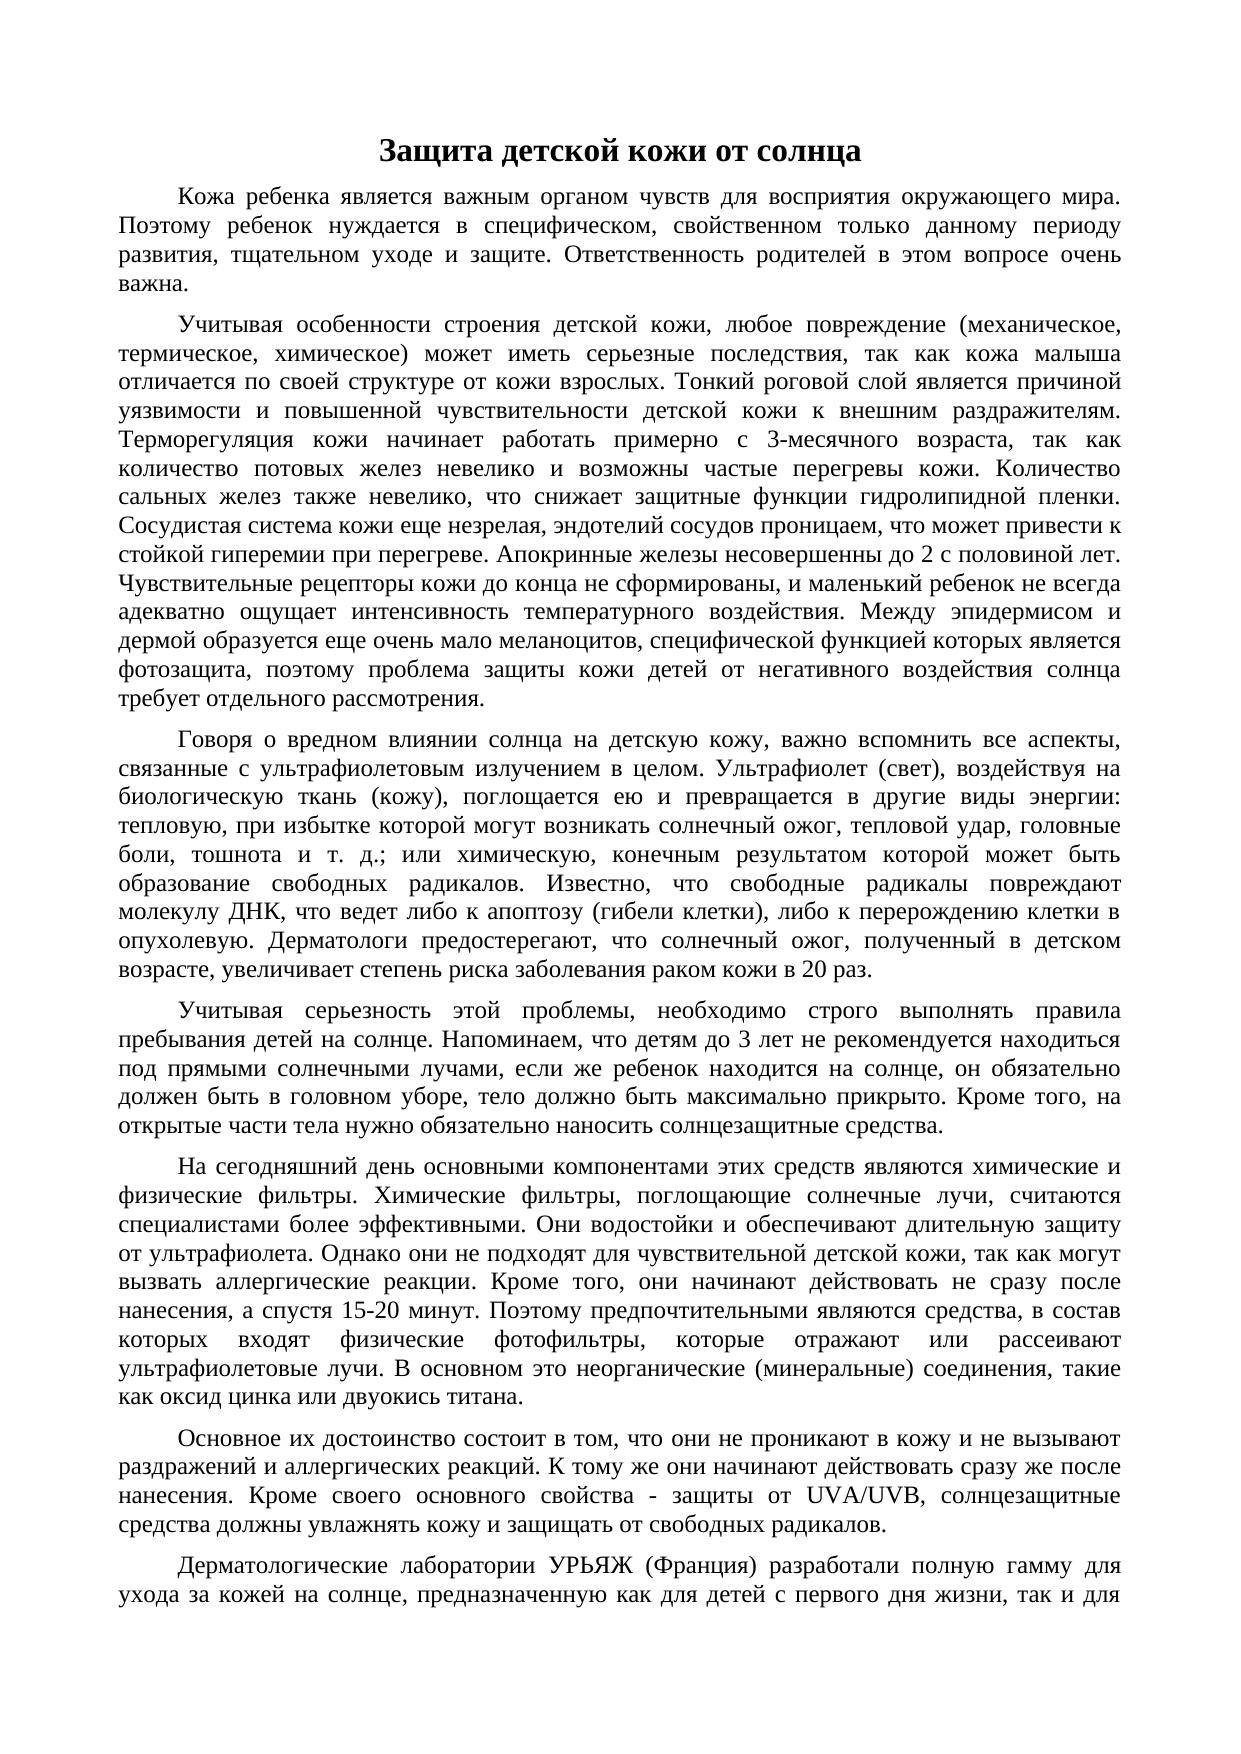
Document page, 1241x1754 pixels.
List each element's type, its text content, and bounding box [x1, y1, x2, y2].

text Кожа ребенка является важным органом чувств для восприятия окружающего мира. Поэтому ребенок нуждается в специфическом, свойственном только данному периоду развития, тщательном уходе и защите. Ответственность родителей в этом вопросе очень важна. [118, 181, 1122, 296]
text Основное их достоинство состоит в том, что они не проникают в кожу и не вызывают раздражений и аллергических реакций. К тому же они начинают действовать сразу же после нанесения. Кроме своего основного свойства - защиты от UVA/UVB, солнцезащитные средства должны увлажнять кожу и защищать от свободных радикалов. [118, 1423, 1122, 1538]
text Учитывая серьезность этой проблемы, необходимо строго выполнять правила пребывания детей на солнце. Напоминаем, что детям до 3 лет не рекомендуется находиться под прямыми солнечными лучами, если же ребенок находится на солнце, он обязательно должен быть в головном уборе, тело должно быть максимально прикрыто. Кроме того, на открытые части тела нужно обязательно наносить солнцезащитные средства. [118, 995, 1122, 1139]
text Защита детской кожи от солнца [118, 131, 1122, 169]
text Учитывая особенности строения детской кожи, любое повреждение (механическое, термическое, химическое) может иметь серьезные последствия, так как кожа малыша отличается по своей структуре от кожи взрослых. Тонкий роговой слой является причиной уязвимости и повышенной чувствительности детской кожи к внешним раздражителям. Терморегуляция кожи начинает работать примерно с 3-месячного возраста, так как количество потовых желез невелико и возможны частые перегревы кожи. Количество сальных желез также невелико, что снижает защитные функции гидролипидной пленки. Сосудистая система кожи еще незрелая, эндотелий сосудов проницаем, что может привести к стойкой гиперемии при перегреве. Апокринные железы несовершенны до 2 с половиной лет. Чувствительные рецепторы кожи до конца не сформированы, и маленький ребенок не всегда адекватно ощущает интенсивность температурного воздействия. Между эпидермисом и дермой образуется еще очень мало меланоцитов, специфической функцией которых является фотозащита, поэтому проблема защиты кожи детей от негативного воздействия солнца требует отдельного рассмотрения. [118, 309, 1122, 711]
text На сегодняшний день основными компонентами этих средств являются химические и физические фильтры. Химические фильтры, поглощающие солнечные лучи, считаются специалистами более эффективными. Они водостойки и обеспечивают длительную защиту от ультрафиолета. Однако они не подходят для чувствительной детской кожи, так как могут вызвать аллергические реакции. Кроме того, они начинают действовать не сразу после нанесения, а спустя 15-20 минут. Поэтому предпочтительными являются средства, в состав которых входят физические фотофильтры, которые отражают или рассеивают ультрафиолетовые лучи. В основном это неорганические (минеральные) соединения, такие как оксид цинка или двуокись титана. [118, 1151, 1122, 1410]
text Говоря о вредном влиянии солнца на детскую кожу, важно вспомнить все аспекты, связанные с ультрафиолетовым излучением в целом. Ультрафиолет (свет), воздействуя на биологическую ткань (кожу), поглощается ею и превращается в другие виды энергии: тепловую, при избытке которой могут возникать солнечный ожог, тепловой удар, головные боли, тошнота и т. д.; или химическую, конечным результатом которой может быть образование свободных радикалов. Известно, что свободные радикалы повреждают молекулу ДНК, что ведет либо к апоптозу (гибели клетки), либо к перерождению клетки в опухолевую. Дерматологи предостерегают, что солнечный ожог, полученный в детском возрасте, увеличивает степень риска заболевания раком кожи в 20 раз. [118, 724, 1122, 983]
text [118, 1550, 1122, 1608]
